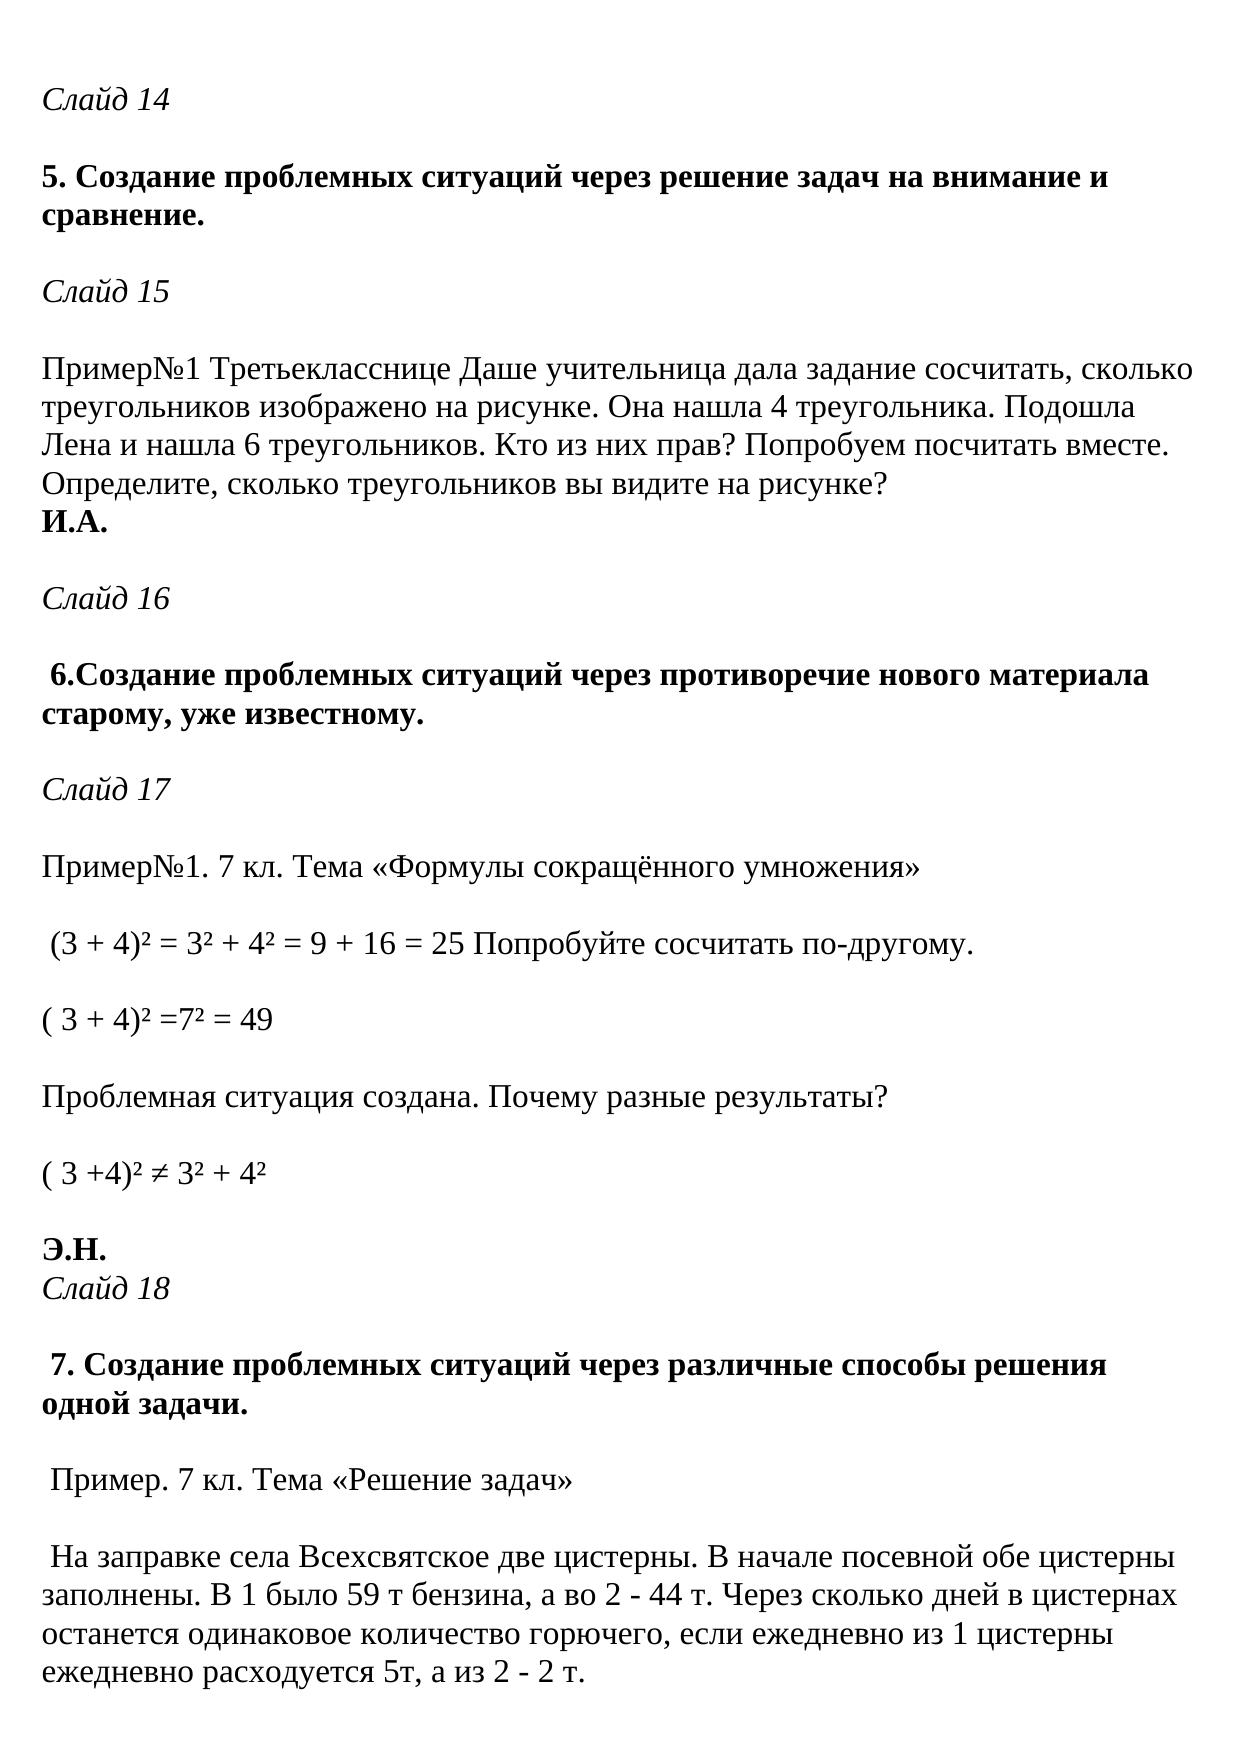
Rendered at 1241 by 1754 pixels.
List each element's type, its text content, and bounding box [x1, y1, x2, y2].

text 5. Создание проблемных ситуаций через решение задач на внимание и сравнение. [41, 156, 1199, 233]
text Слайд 14 [41, 80, 1199, 118]
text ( 3 +4)² ≠ 3² + 4² [41, 1153, 1199, 1191]
text Определите, сколько треугольников вы видите на рисунке? [41, 463, 1199, 501]
text (3 + 4)² = 3² + 4² = 9 + 16 = 25 Попробуйте сосчитать по-другому. [41, 923, 1199, 961]
text Слайд 16 [41, 578, 1199, 616]
text Проблемная ситуация создана. Почему разные результаты? [41, 1076, 1199, 1115]
text Пример№1. 7 кл. Тема «Формулы сокращённого умножения» [41, 846, 1199, 885]
text На заправке села Всехсвятское две цистерны. В начале посевной обе цистерны заполнены. В 1 было 59 т бензина, а во 2 - 44 т. Через сколько дней в цистернах останется одинаковое количество горючего, если ежедневно из 1 цистерны ежедневно расходуется 5т, а из 2 - 2 т. [41, 1536, 1199, 1690]
text Э.Н. [41, 1230, 1199, 1268]
text Слайд 17 [41, 770, 1199, 808]
text ( 3 + 4)² =7² = 49 [41, 1000, 1199, 1038]
text И.А. [41, 501, 1199, 540]
text 7. Создание проблемных ситуаций через различные способы решения одной задачи. [41, 1345, 1199, 1421]
text Пример№1 Третьекласснице Даше учительница дала задание сосчитать, сколько треугольников изображено на рисунке. Она нашла 4 треугольника. Подошла Лена и нашла 6 треугольников. Кто из них прав? Попробуем посчитать вместе. [41, 348, 1199, 463]
text Слайд 15 [41, 271, 1199, 310]
text Слайд 18 [41, 1268, 1199, 1306]
text Пример. 7 кл. Тема «Решение задач» [41, 1460, 1199, 1498]
text 6.Создание проблемных ситуаций через противоречие нового материала старому, уже известному. [41, 655, 1199, 731]
